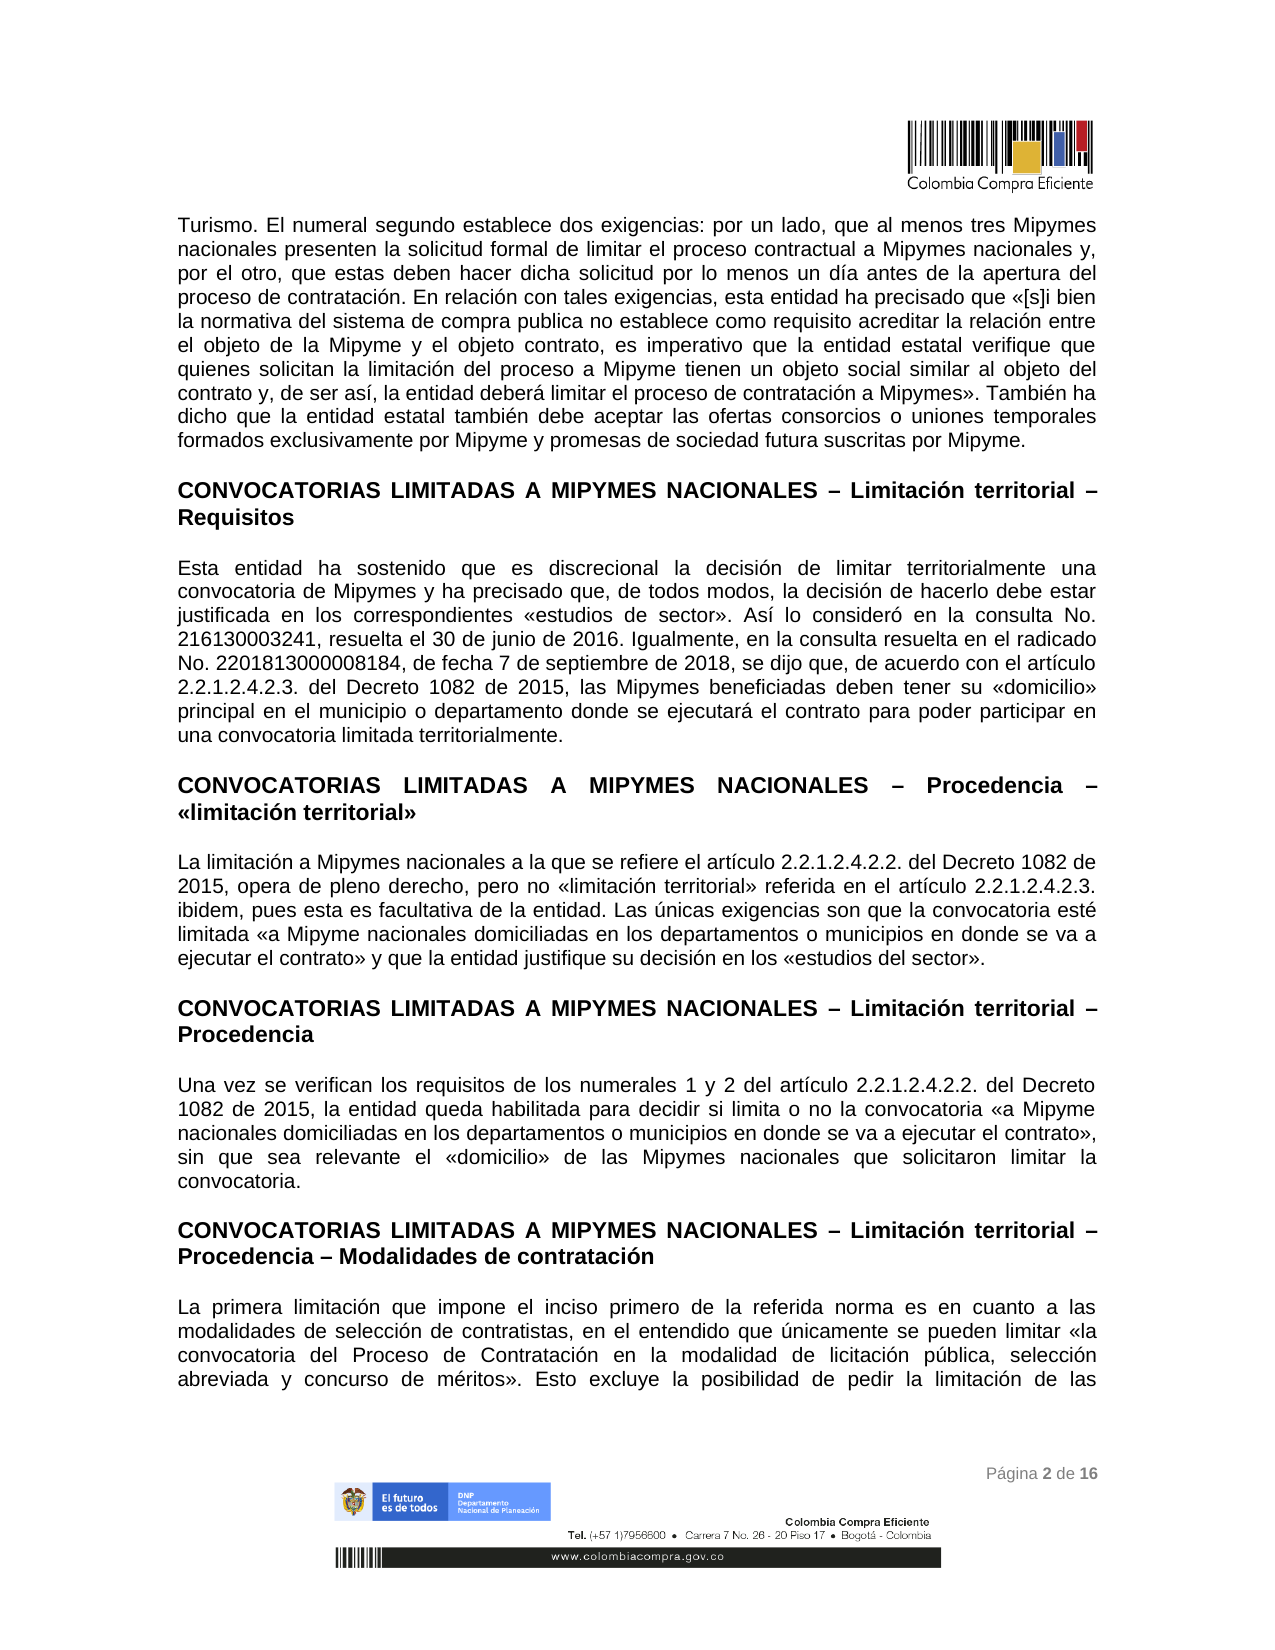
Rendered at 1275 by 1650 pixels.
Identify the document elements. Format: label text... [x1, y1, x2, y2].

text CONVOCATORIAS LIMITADAS A MIPYMES NACIONALES – Limitación territorial – Requisitos [177, 477, 1098, 530]
text Esta entidad ha sostenido que es discrecional la decisión de limitar territorialmente una convocatoria de Mipymes y ha precisado que, de todos modos, la decisión de hacerlo debe estar justificada en los correspondientes «estudios de sector». Así lo consideró en la consulta No. 216130003241, resuelta el 30 de junio de 2016. Igualmente, en la consulta resuelta en el radicado No. 2201813000008184, de fecha 7 de septiembre de 2018, se dijo que, de acuerdo con el artículo 2.2.1.2.4.2.3. del Decreto 1082 de 2015, las Mipymes beneficiadas deben tener su «domicilio» principal en el municipio o departamento donde se ejecutará el contrato para poder participar en una convocatoria limitada territorialmente. [177, 555, 1098, 747]
text CONVOCATORIAS LIMITADAS A MIPYMES NACIONALES – Procedencia – «limitación territorial» [177, 772, 1098, 825]
picture [899, 114, 1099, 196]
text La limitación a Mipymes nacionales a la que se refiere el artículo 2.2.1.2.4.2.2. del Decreto 1082 de 2015, opera de pleno derecho, pero no «limitación territorial» referida en el artículo 2.2.1.2.4.2.3. ibidem, pues esta es facultativa de la entidad. Las únicas exigencias son que la convocatoria esté limitada «a Mipyme nacionales domiciliadas en los departamentos o municipios en donde se va a ejecutar el contrato» y que la entidad justifique su decisión en los «estudios del sector». [177, 850, 1098, 970]
text CONVOCATORIAS LIMITADAS A MIPYMES NACIONALES – Limitación territorial – Procedencia [177, 995, 1098, 1048]
text Una vez se verifican los requisitos de los numerales 1 y 2 del artículo 2.2.1.2.4.2.2. del Decreto 1082 de 2015, la entidad queda habilitada para decidir si limita o no la convocatoria «a Mipyme nacionales domiciliadas en los departamentos o municipios en donde se va a ejecutar el contrato», sin que sea relevante el «domicilio» de las Mipymes nacionales que solicitaron limitar la convocatoria. [177, 1073, 1098, 1193]
text CONVOCATORIAS LIMITADAS A MIPYMES NACIONALES – Limitación territorial – Procedencia – Modalidades de contratación [177, 1217, 1098, 1269]
